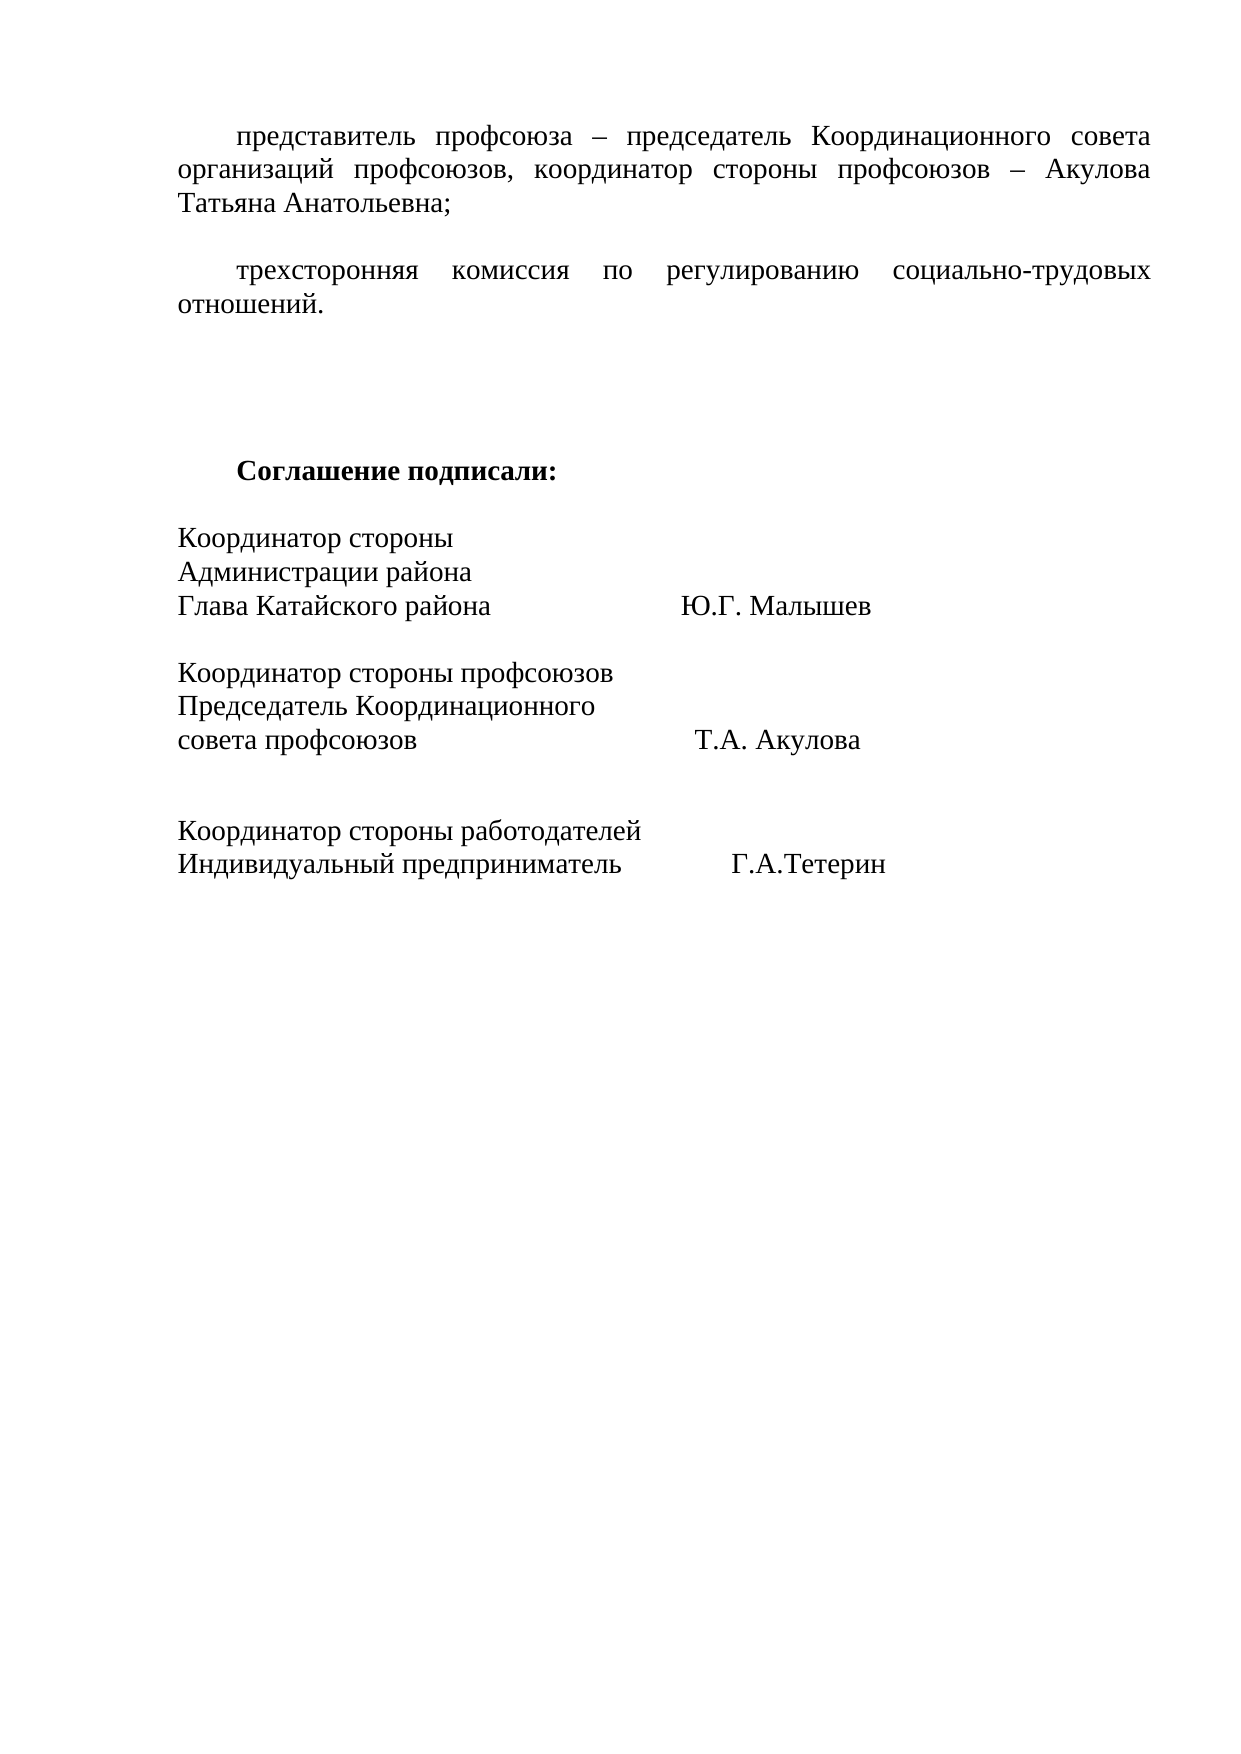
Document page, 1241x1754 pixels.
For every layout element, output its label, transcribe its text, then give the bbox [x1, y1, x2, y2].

text Индивидуальный предприниматель Г.А.Тетерин [177, 846, 1152, 880]
text трехсторонняя комиссия по регулированию социально-трудовых отношений. [177, 252, 1152, 319]
text представитель профсоюза – председатель Координационного совета организаций профсоюзов, координатор стороны профсоюзов – Акулова Татьяна Анатольевна; [177, 118, 1152, 219]
text Председатель Координационного [177, 688, 1152, 722]
text Администрации района [177, 554, 1152, 588]
text Соглашение подписали: [177, 453, 1152, 487]
text Глава Катайского района Ю.Г. Малышев [177, 588, 1152, 621]
text совета профсоюзов Т.А. Акулова [177, 722, 1152, 755]
text Координатор стороны [177, 521, 1152, 554]
text Координатор стороны работодателей [177, 813, 1152, 846]
text Координатор стороны профсоюзов [177, 655, 1152, 688]
